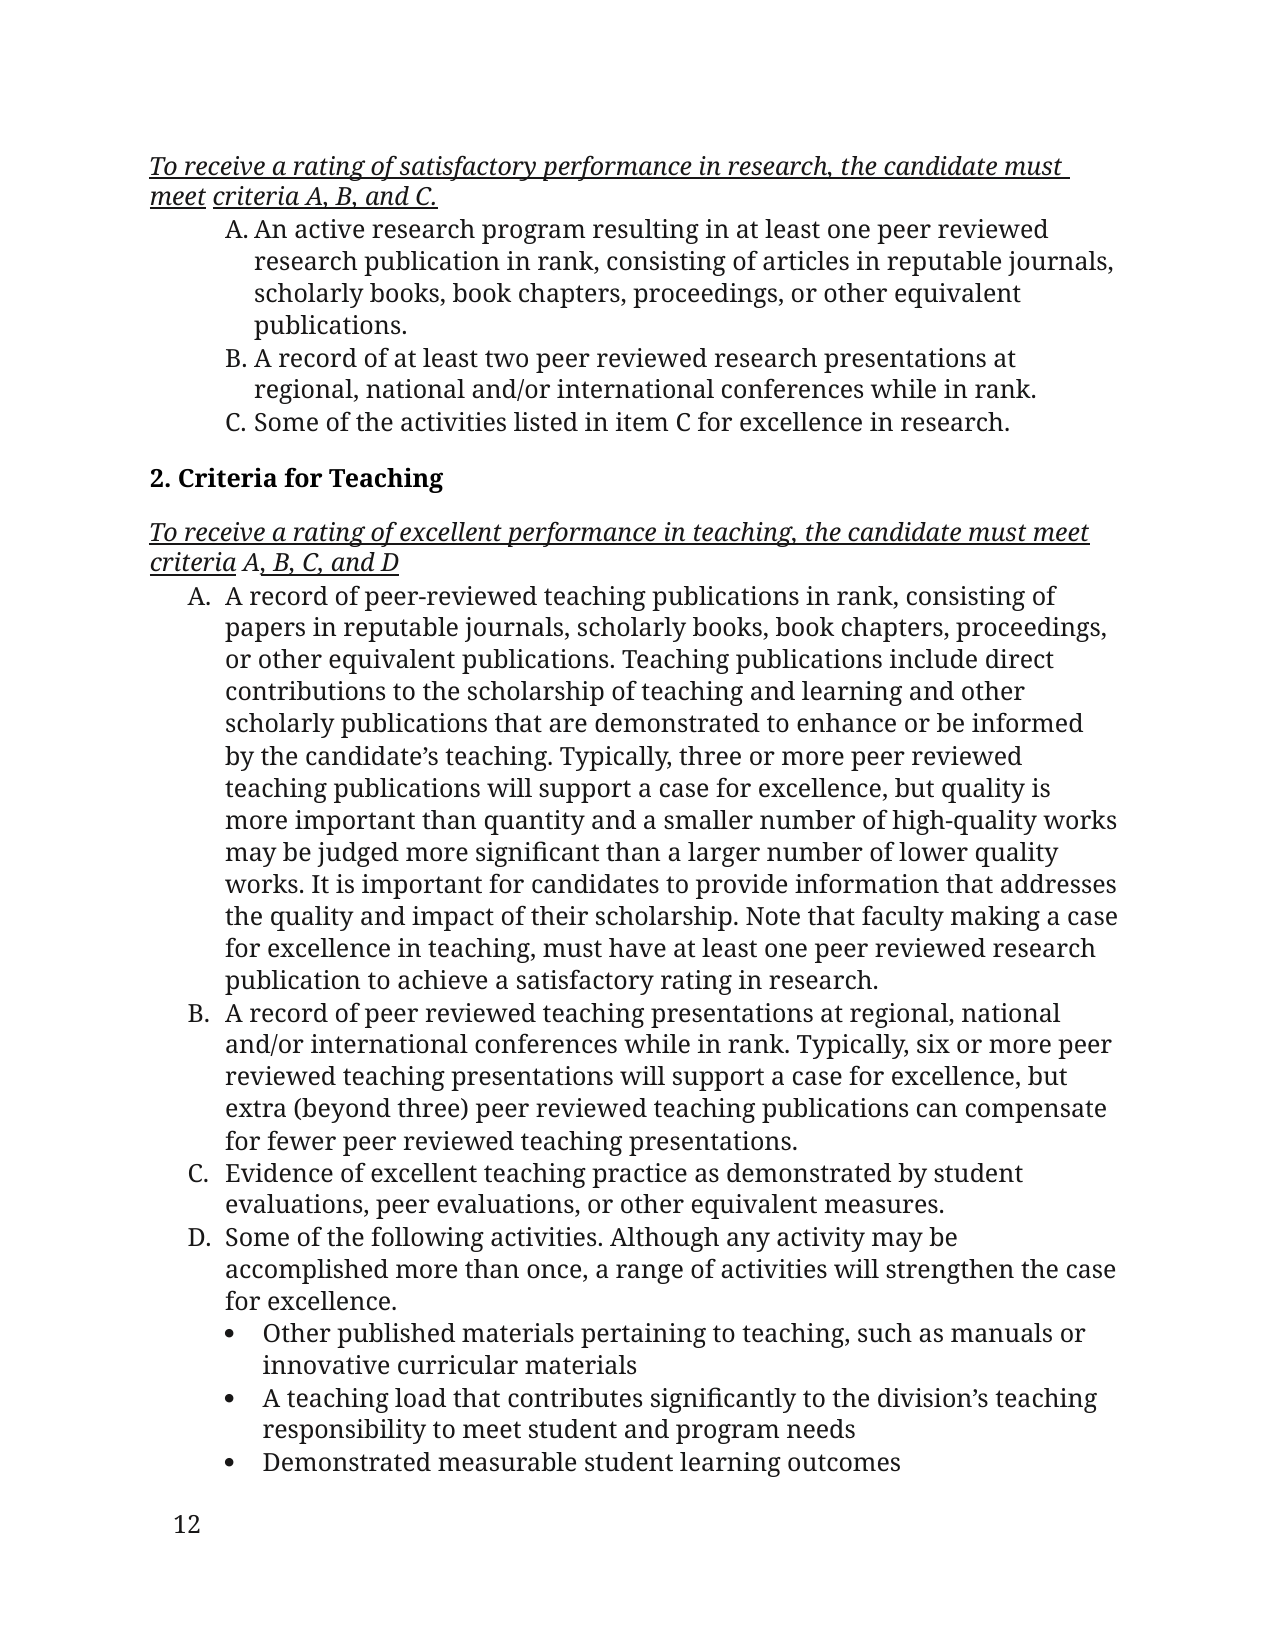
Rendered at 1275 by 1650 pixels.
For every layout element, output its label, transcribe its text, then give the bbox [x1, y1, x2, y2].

list A record of at least two peer reviewed research presentations at regional, national and/or international conferences while in rank. [225, 342, 1119, 406]
list An active research program resulting in at least one peer reviewed research publication in rank, consisting of articles in reputable journals, scholarly books, book chapters, proceedings, or other equivalent publications. [225, 213, 1119, 342]
text To receive a rating of excellent performance in teaching, the candidate must meet criteria A, B, C, and D [148, 516, 1125, 579]
list A teaching load that contributes significantly to the division’s teaching responsibility to meet student and program needs [225, 1381, 1119, 1446]
list A record of peer reviewed teaching presentations at regional, national and/or international conferences while in rank. Typically, six or more peer reviewed teaching presentations will support a case for excellence, but extra (beyond three) peer reviewed teaching publications can compensate for fewer peer reviewed teaching presentations. [187, 997, 1119, 1157]
list Other published materials pertaining to teaching, such as manuals or innovative curricular materials [225, 1317, 1119, 1381]
list Demonstrated measurable student learning outcomes [225, 1446, 1026, 1477]
list Evidence of excellent teaching practice as demonstrated by student evaluations, peer evaluations, or other equivalent measures. [187, 1157, 1119, 1221]
list A record of peer-reviewed teaching publications in rank, consisting of papers in reputable journals, scholarly books, book chapters, proceedings, or other equivalent publications. Teaching publications include direct contributions to the scholarship of teaching and learning and other scholarly publications that are demonstrated to enhance or be informed by the candidate’s teaching. Typically, three or more peer reviewed teaching publications will support a case for excellence, but quality is more important than quantity and a smaller number of high-quality works may be judged more significant than a larger number of lower quality works. It is important for candidates to provide information that addresses the quality and impact of their scholarship. Note that faculty making a case for excellence in teaching, must have at least one peer reviewed research publication to achieve a satisfactory rating in research. [187, 580, 1119, 997]
subtitle 2. Criteria for Teaching [150, 461, 1125, 493]
list Some of the activities listed in item C for excellence in research. [225, 406, 1119, 438]
text To receive a rating of satisfactory performance in research, the candidate must meet criteria A, B, and C. [148, 150, 1125, 213]
list Some of the following activities. Although any activity may be accomplished more than once, a range of activities will strengthen the case for excellence. [187, 1221, 1119, 1317]
